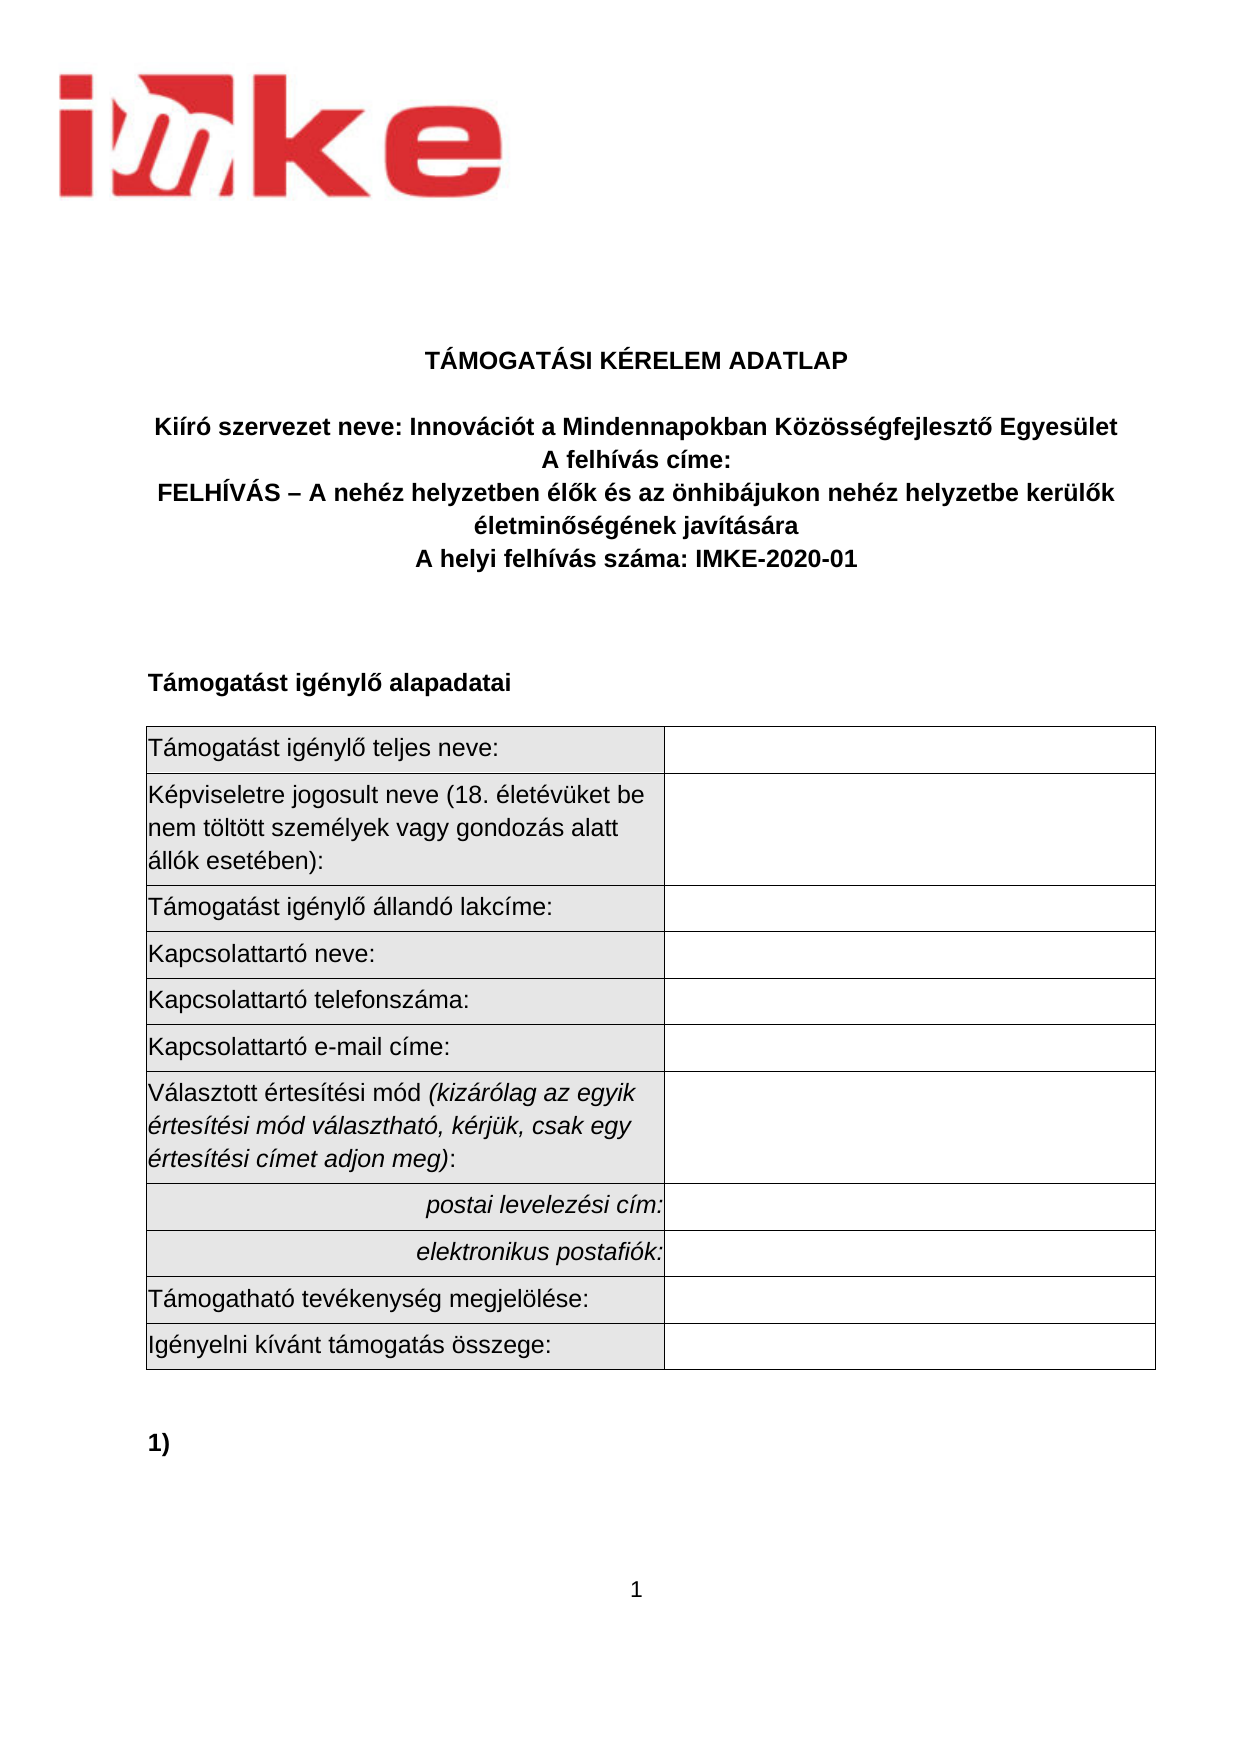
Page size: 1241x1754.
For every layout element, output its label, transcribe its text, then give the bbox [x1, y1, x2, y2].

table_cell [665, 1072, 1155, 1183]
table_cell [665, 1231, 1155, 1276]
table_cell [665, 979, 1155, 1024]
table_header [665, 727, 1155, 772]
table_cell elektronikus postafiók: [147, 1231, 664, 1276]
table_cell [665, 1324, 1155, 1369]
table_cell [665, 1277, 1155, 1323]
table_header Támogatást igénylő teljes neve: [147, 727, 664, 772]
picture [47, 62, 514, 210]
table_cell [665, 932, 1155, 978]
table_cell Támogatást igénylő állandó lakcíme: [147, 886, 664, 931]
text A helyi felhívás száma: IMKE-2020-01 [148, 544, 1125, 573]
table_cell Választott értesítési mód (kizárólag az egyik értesítési mód választható, kérjük, csak egy értesítési címet adjon meg): [147, 1072, 664, 1183]
text Kiíró szervezet neve: Innovációt a Mindennapokban Közösségfejlesztő Egyesület [148, 412, 1125, 441]
table_cell postai levelezési cím: [147, 1184, 664, 1230]
table_cell [665, 1184, 1155, 1230]
text TÁMOGATÁSI KÉRELEM ADATLAP [148, 346, 1125, 374]
table_cell [665, 886, 1155, 931]
table_cell Igényelni kívánt támogatás összege: [147, 1324, 664, 1369]
table_cell [665, 1025, 1155, 1071]
table_cell Kapcsolattartó neve: [147, 932, 664, 978]
table_cell [665, 774, 1155, 885]
table_cell Kapcsolattartó e-mail címe: [147, 1025, 664, 1071]
text A felhívás címe: [148, 445, 1125, 473]
text FELHÍVÁS – A nehéz helyzetben élők és az önhibájukon nehéz helyzetbe kerülők életminőségének javítására [148, 478, 1125, 539]
table_cell Kapcsolattartó telefonszáma: [147, 979, 664, 1024]
subtitle Támogatást igénylő alapadatai [148, 668, 1125, 697]
table_cell Támogatható tevékenység megjelölése: [147, 1277, 664, 1323]
table_cell Képviseletre jogosult neve (18. életévüket be nem töltött személyek vagy gondozás alatt állók esetében): [147, 774, 664, 885]
